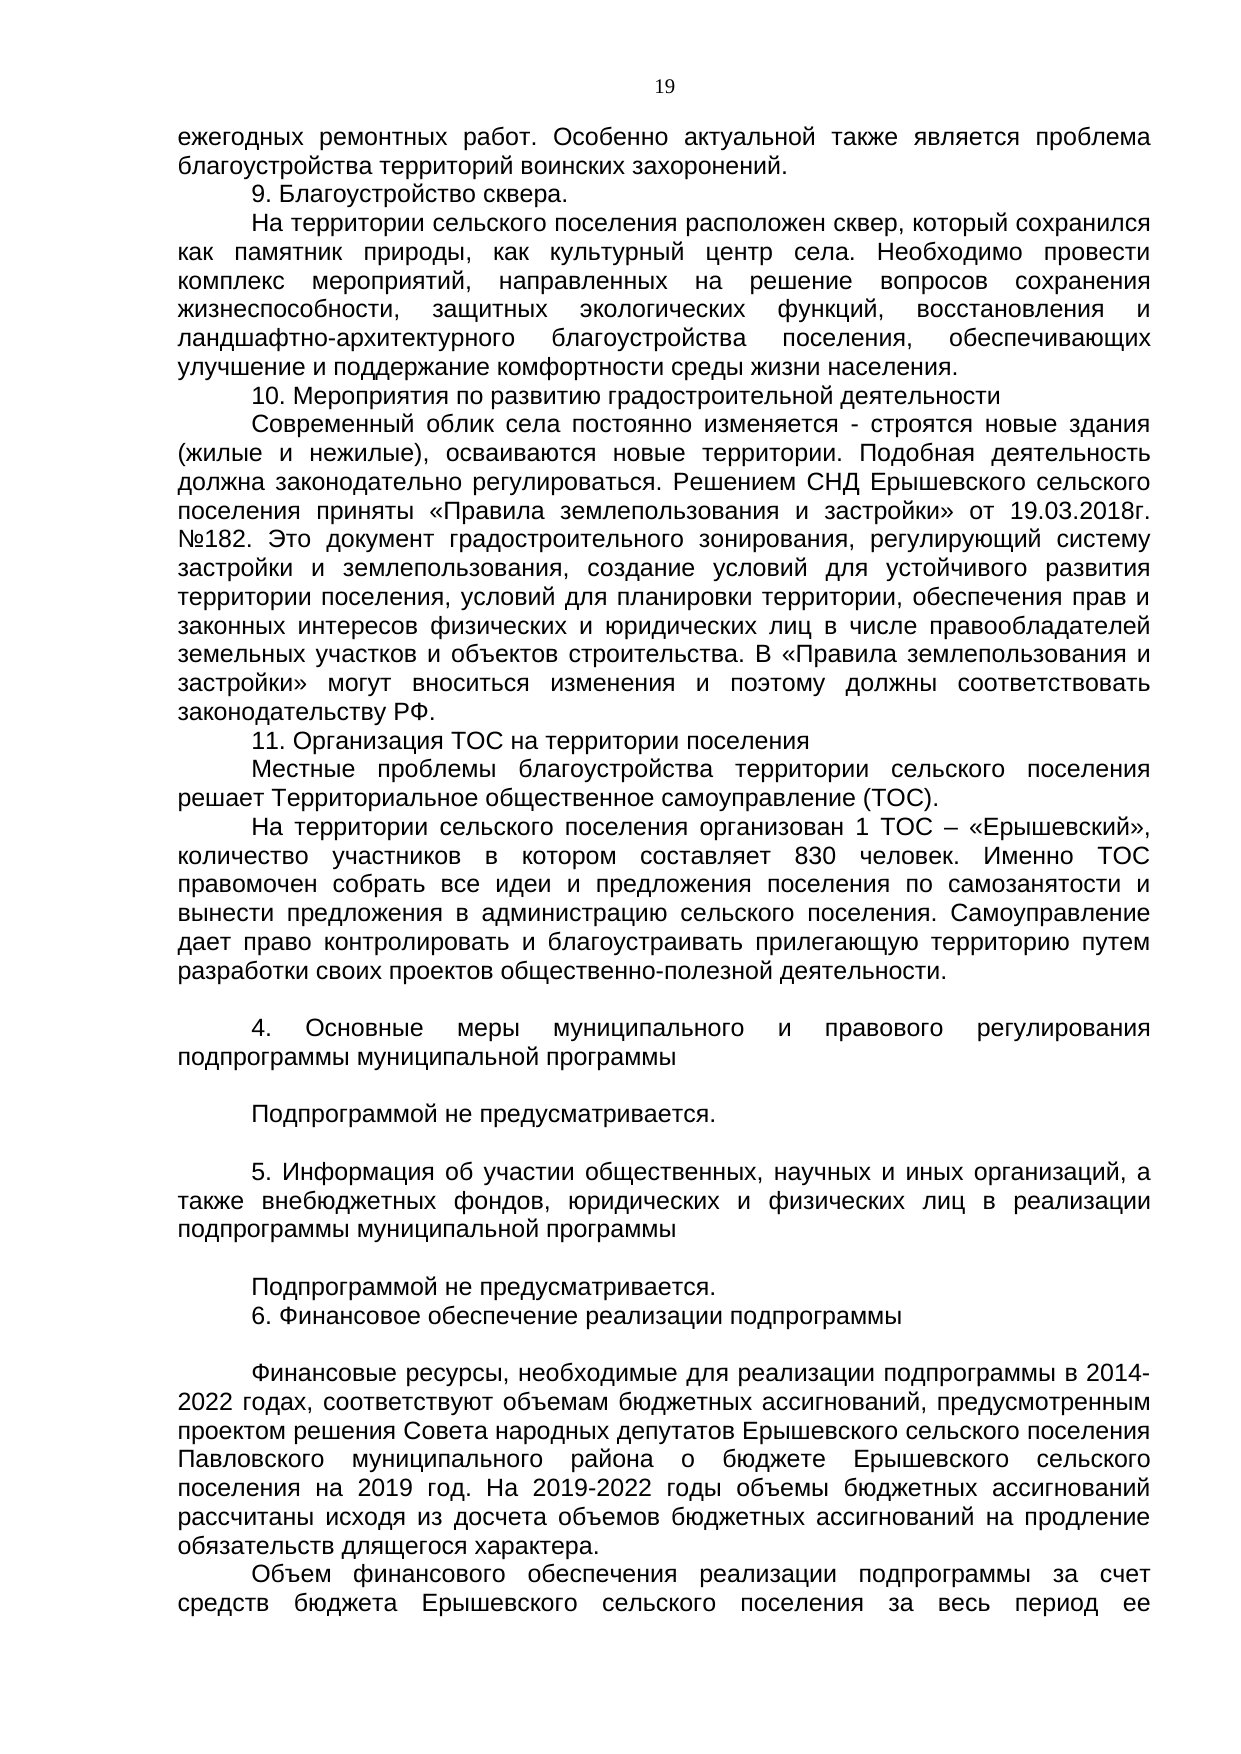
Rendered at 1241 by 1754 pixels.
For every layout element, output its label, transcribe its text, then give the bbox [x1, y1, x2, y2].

text На территории сельского поселения организован 1 ТОС – «Ерышевский», количество участников в котором составляет 830 человек. Именно ТОС правомочен собрать все идеи и предложения поселения по самозанятости и вынести предложения в администрацию сельского поселения. Самоуправление дает право контролировать и благоустраивать прилегающую территорию путем разработки своих проектов общественно-полезной деятельности. [177, 812, 1152, 984]
text 9. Благоустройство сквера. [177, 179, 1152, 208]
text 10. Мероприятия по развитию градостроительной деятельности [177, 381, 1152, 409]
text На территории сельского поселения расположен сквер, который сохранился как памятник природы, как культурный центр села. Необходимо провести комплекс мероприятий, направленных на решение вопросов сохранения жизнеспособности, защитных экологических функций, восстановления и ландшафтно-архитектурного благоустройства поселения, обеспечивающих улучшение и поддержание комфортности среды жизни населения. [177, 208, 1152, 381]
text 6. Финансовое обеспечение реализации подпрограммы [177, 1301, 1152, 1329]
text 11. Организация ТОС на территории поселения [177, 726, 1152, 754]
text 5. Информация об участии общественных, научных и иных организаций, а также внебюджетных фондов, юридических и физических лиц в реализации подпрограммы муниципальной программы [177, 1157, 1152, 1243]
text Подпрограммой не предусматривается. [177, 1099, 1152, 1128]
text Подпрограммой не предусматривается. [177, 1272, 1152, 1301]
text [177, 122, 1152, 179]
text Современный облик села постоянно изменяется - строятся новые здания (жилые и нежилые), осваиваются новые территории. Подобная деятельность должна законодательно регулироваться. Решением СНД Ерышевского сельского поселения приняты «Правила землепользования и застройки» от 19.03.2018г. №182. Это документ градостроительного зонирования, регулирующий систему застройки и землепользования, создание условий для устойчивого развития территории поселения, условий для планировки территории, обеспечения прав и законных интересов физических и юридических лиц в числе правообладателей земельных участков и объектов строительства. В «Правила землепользования и застройки» могут вноситься изменения и поэтому должны соответствовать законодательству РФ. [177, 409, 1152, 726]
text Местные проблемы благоустройства территории сельского поселения решает Территориальное общественное самоуправление (ТОС). [177, 754, 1152, 812]
text 4. Основные меры муниципального и правового регулирования подпрограммы муниципальной программы [177, 1013, 1152, 1071]
text Финансовые ресурсы, необходимые для реализации подпрограммы в 2014-2022 годах, соответствуют объемам бюджетных ассигнований, предусмотренным проектом решения Совета народных депутатов Ерышевского сельского поселения Павловского муниципального района о бюджете Ерышевского сельского поселения на 2019 год. На 2019-2022 годы объемы бюджетных ассигнований рассчитаны исходя из досчета объемов бюджетных ассигнований на продление обязательств длящегося характера. [177, 1358, 1152, 1559]
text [177, 1559, 1152, 1617]
